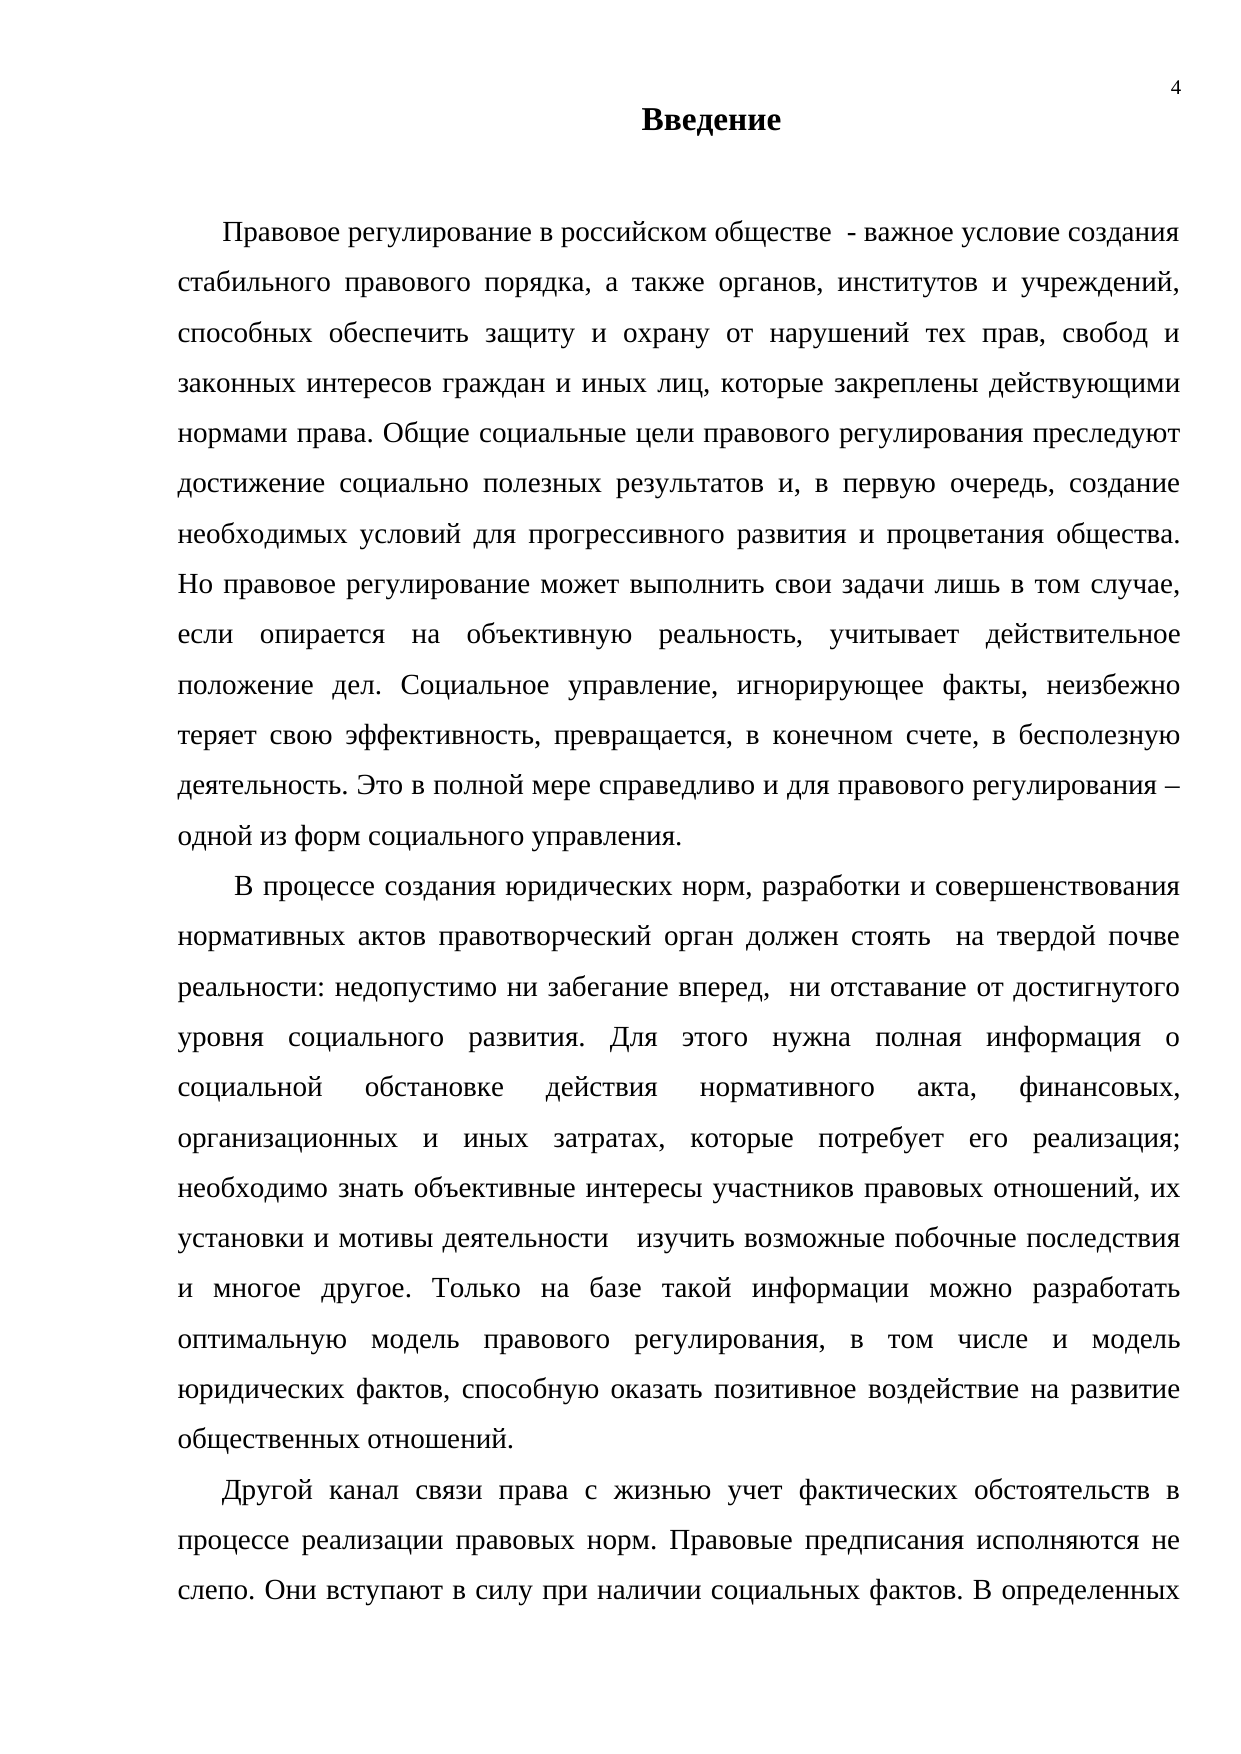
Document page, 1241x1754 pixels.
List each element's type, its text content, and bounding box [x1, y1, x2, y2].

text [177, 1472, 1181, 1606]
text Введение [177, 99, 1181, 137]
text В процессе создания юридических норм, разработки и совершенствования нормативных актов правотворческий орган должен стоять на твердой почве реальности: недопустимо ни забегание вперед, ни отставание от достигнутого уровня социального развития. Для этого нужна полная информация о социальной обстановке действия нормативного акта, финансовых, организационных и иных затратах, которые потребует его реализация; необходимо знать объективные интересы участников правовых отношений, их установки и мотивы деятельности изучить возможные побочные последствия и многое другое. Только на базе такой информации можно разработать оптимальную модель правового регулирования, в том числе и модель юридических фактов, способную оказать позитивное воздействие на развитие общественных отношений. [177, 868, 1181, 1455]
text Правовое регулирование в российском обществе - важное условие создания стабильного правового порядка, а также органов, институтов и учреждений, способных обеспечить защиту и охрану от нарушений тех прав, свобод и законных интересов граждан и иных лиц, которые закреплены действующими нормами права. Общие социальные цели правового регулирования преследуют достижение социально полезных результатов и, в первую очередь, создание необходимых условий для прогрессивного развития и процветания общества. Но правовое регулирование может выполнить свои задачи лишь в том случае, если опирается на объективную реальность, учитывает действительное положение дел. Социальное управление, игнорирующее факты, неизбежно теряет свою эффективность, превращается, в конечном счете, в бесполезную деятельность. Это в полной мере справедливо и для правового регулирования – одной из форм социального управления. [177, 214, 1181, 851]
